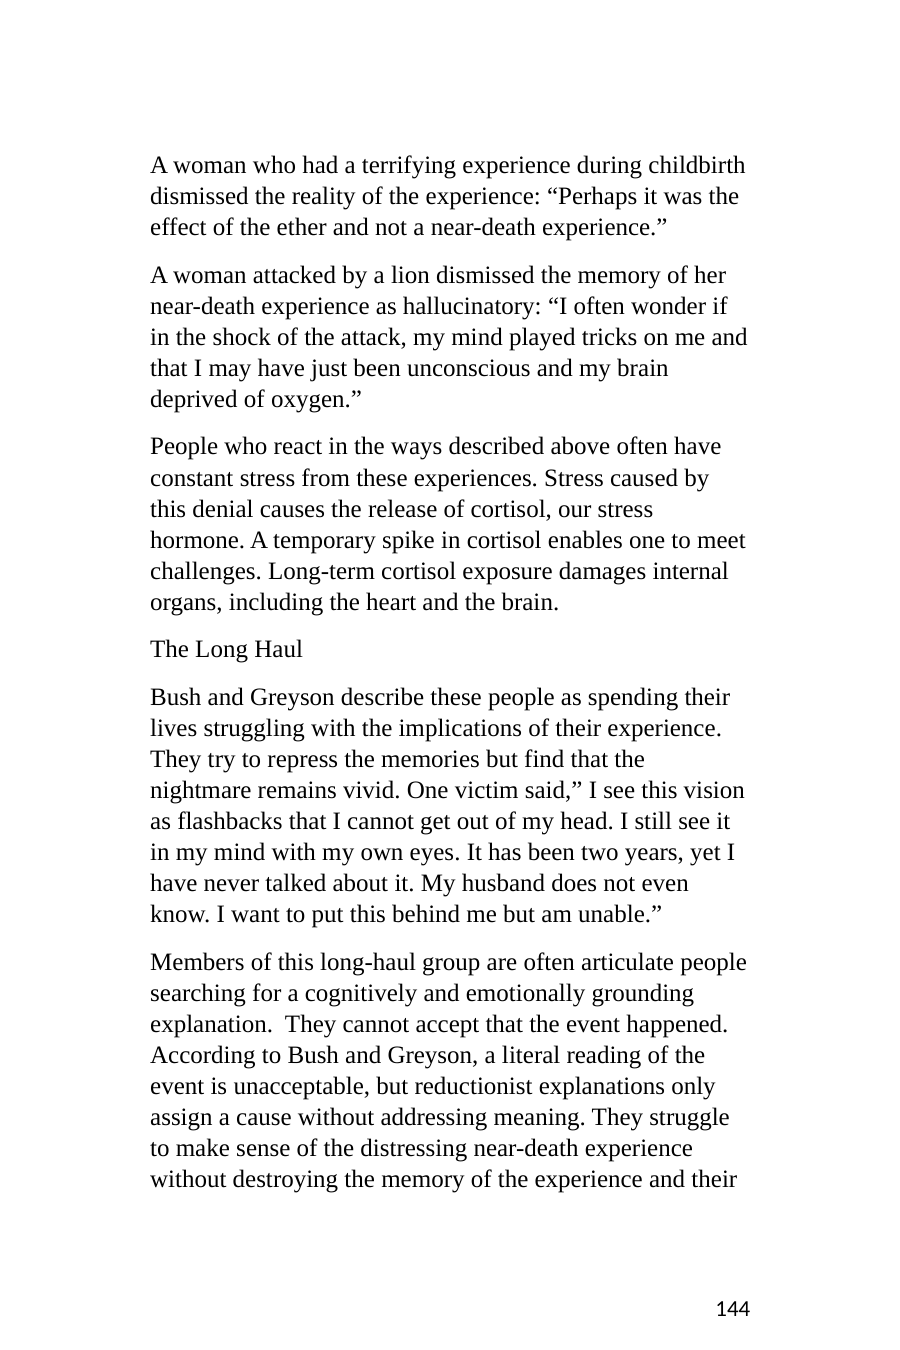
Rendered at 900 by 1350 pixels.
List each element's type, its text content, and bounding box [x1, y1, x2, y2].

text Bush and Greyson describe these people as spending their lives struggling with the implications of their experience. They try to repress the memories but find that the nightmare remains vivid. One victim said,” I see this vision as flashbacks that I cannot get out of my head. I still see it in my mind with my own eyes. It has been two years, yet I have never talked about it. My husband does not even know. I want to put this behind me but am unable.” [150, 682, 750, 928]
text A woman attacked by a lion dismissed the memory of her near-death experience as hallucinatory: “I often wonder if in the shock of the attack, my mind played tricks on me and that I may have just been unconscious and my brain deprived of oxygen.” [150, 260, 750, 413]
text The Long Haul [150, 634, 750, 663]
text A woman who had a terrifying experience during childbirth dismissed the reality of the experience: “Perhaps it was the effect of the ether and not a near-death experience.” [150, 150, 750, 241]
text People who react in the ways described above often have constant stress from these experiences. Stress caused by this denial causes the release of cortisol, our stress hormone. A temporary spike in cortisol enables one to meet challenges. Long-term cortisol exposure damages internal organs, including the heart and the brain. [150, 432, 750, 616]
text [150, 947, 750, 1193]
